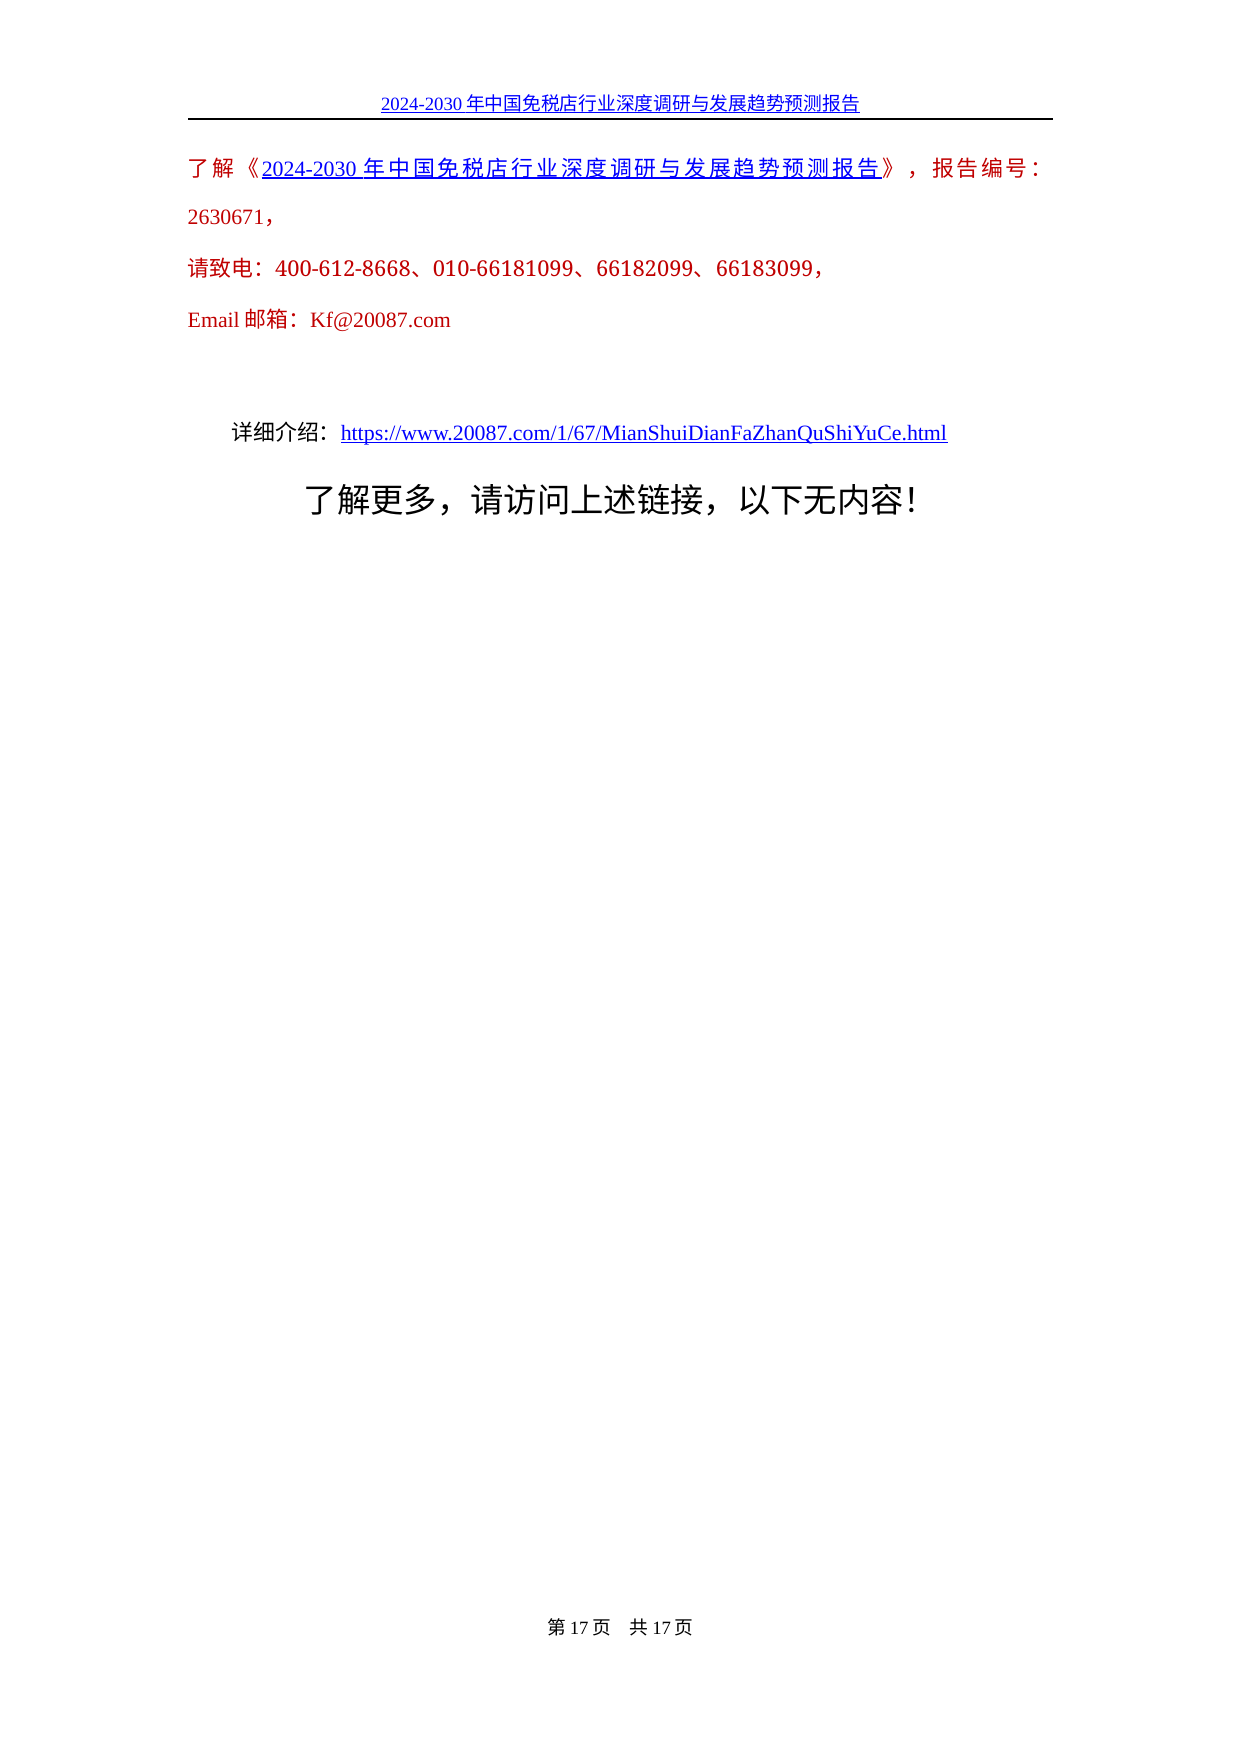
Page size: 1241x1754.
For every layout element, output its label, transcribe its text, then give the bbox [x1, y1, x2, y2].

text Email邮箱：Kf@20087.com [187, 302, 1053, 334]
text 详细介绍：https://www.20087.com/1/67/MianShuiDianFaZhanQuShiYuCe.html [187, 415, 1053, 447]
title 了解更多，请访问上述链接，以下无内容！ [187, 465, 1053, 530]
text 请致电：400-612-8668、010-66181099、66182099、66183099， [187, 251, 1053, 283]
text 了解《2024-2030年中国免税店行业深度调研与发展趋势预测报告》，报告编号：2630671， [187, 150, 1053, 231]
